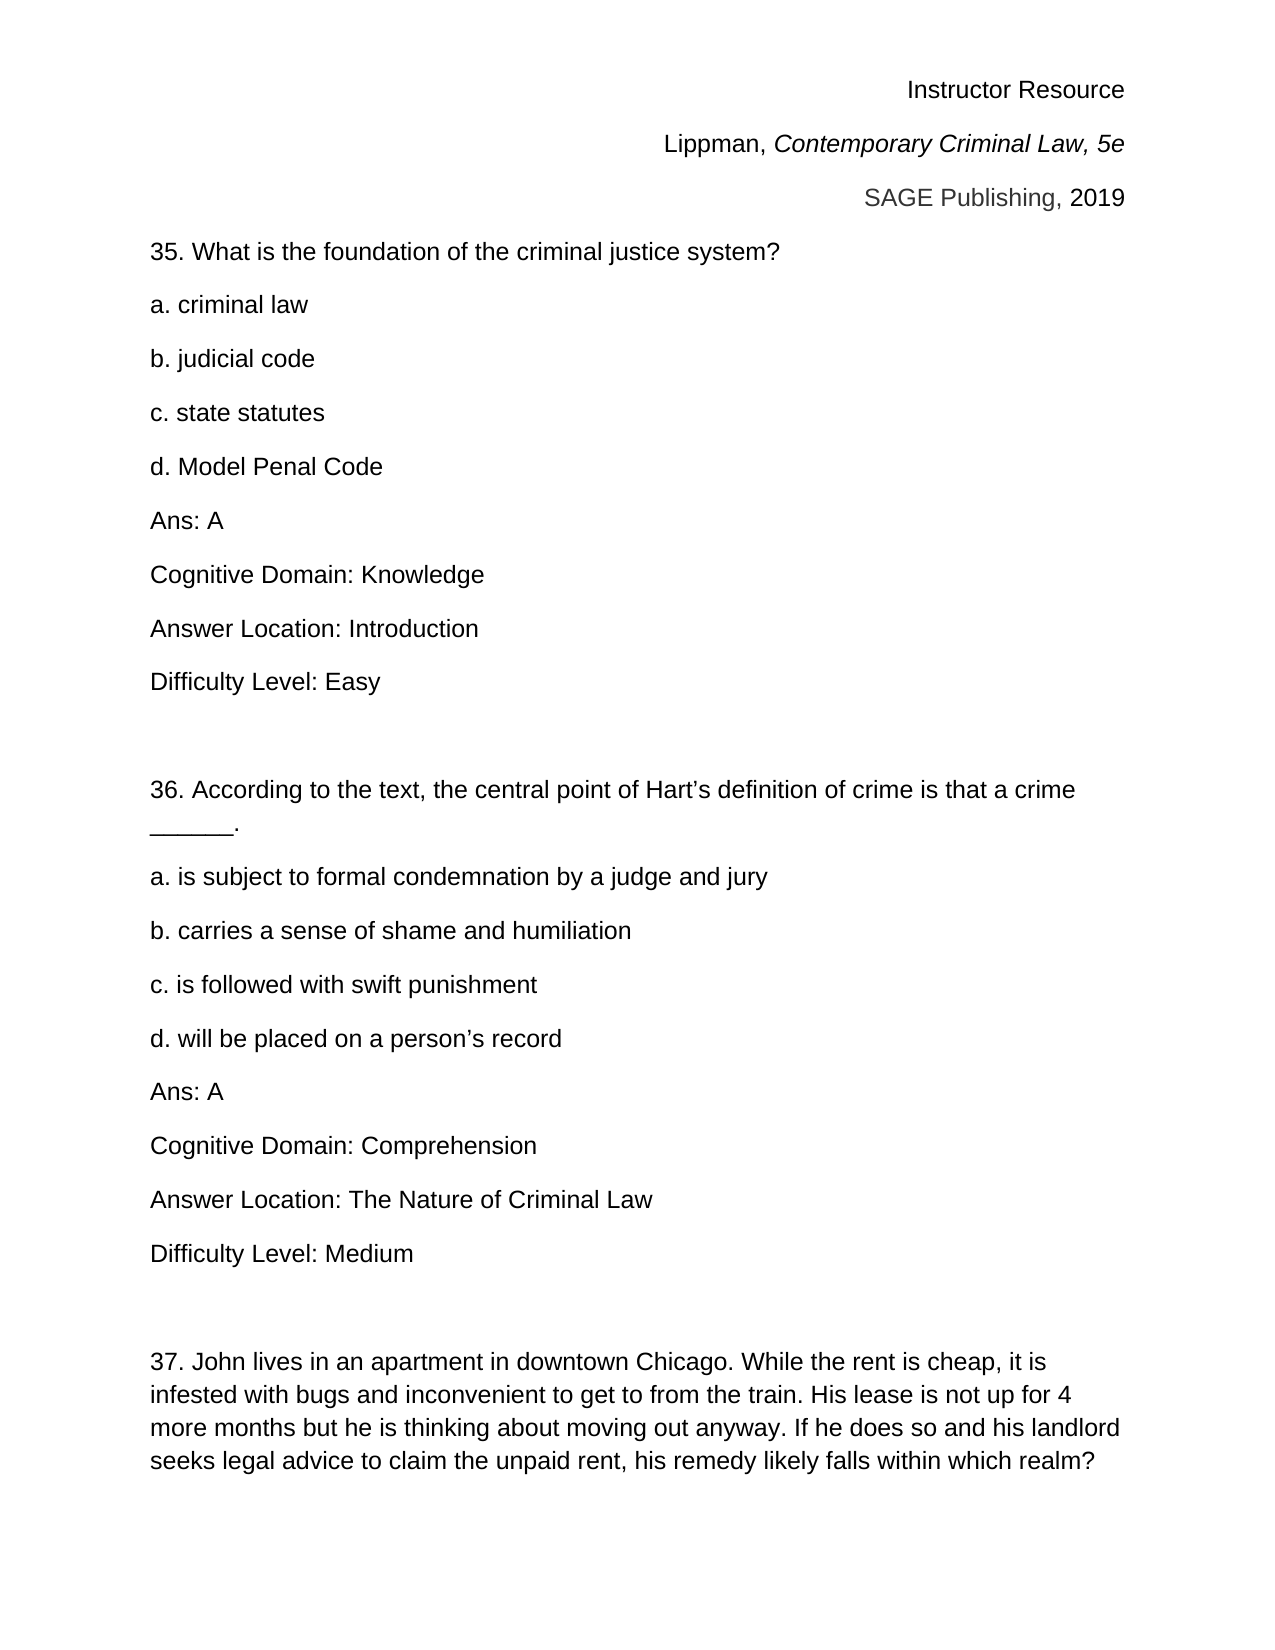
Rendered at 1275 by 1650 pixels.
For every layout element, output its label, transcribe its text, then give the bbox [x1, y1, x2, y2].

text Cognitive Domain: Knowledge [150, 560, 1125, 588]
text d. will be placed on a person’s record [150, 1023, 1125, 1052]
text Ans: A [150, 506, 1125, 534]
text Difficulty Level: Easy [150, 667, 1125, 696]
text 36. According to the text, the central point of Hart’s definition of crime is that a crime ______. [150, 775, 1125, 837]
text Answer Location: The Nature of Criminal Law [150, 1185, 1125, 1214]
text c. is followed with swift punishment [150, 970, 1125, 998]
text a. criminal law [150, 290, 1125, 319]
text Difficulty Level: Medium [150, 1239, 1125, 1268]
text b. carries a sense of shame and humiliation [150, 916, 1125, 944]
text Cognitive Domain: Comprehension [150, 1131, 1125, 1160]
text d. Model Penal Code [150, 452, 1125, 481]
text 37. John lives in an apartment in downtown Chicago. While the rent is cheap, it is infested with bugs and inconvenient to get to from the train. His lease is not up for 4 more months but he is thinking about moving out anyway. If he does so and his landlord seeks legal advice to claim the unpaid rent, his remedy likely falls within which realm? [150, 1347, 1125, 1474]
text c. state statutes [150, 398, 1125, 427]
text a. is subject to formal condemnation by a judge and jury [150, 862, 1125, 891]
text b. judicial code [150, 344, 1125, 373]
text Ans: A [150, 1077, 1125, 1106]
text Answer Location: Introduction [150, 613, 1125, 642]
text 35. What is the foundation of the criminal justice system? [150, 237, 1125, 265]
